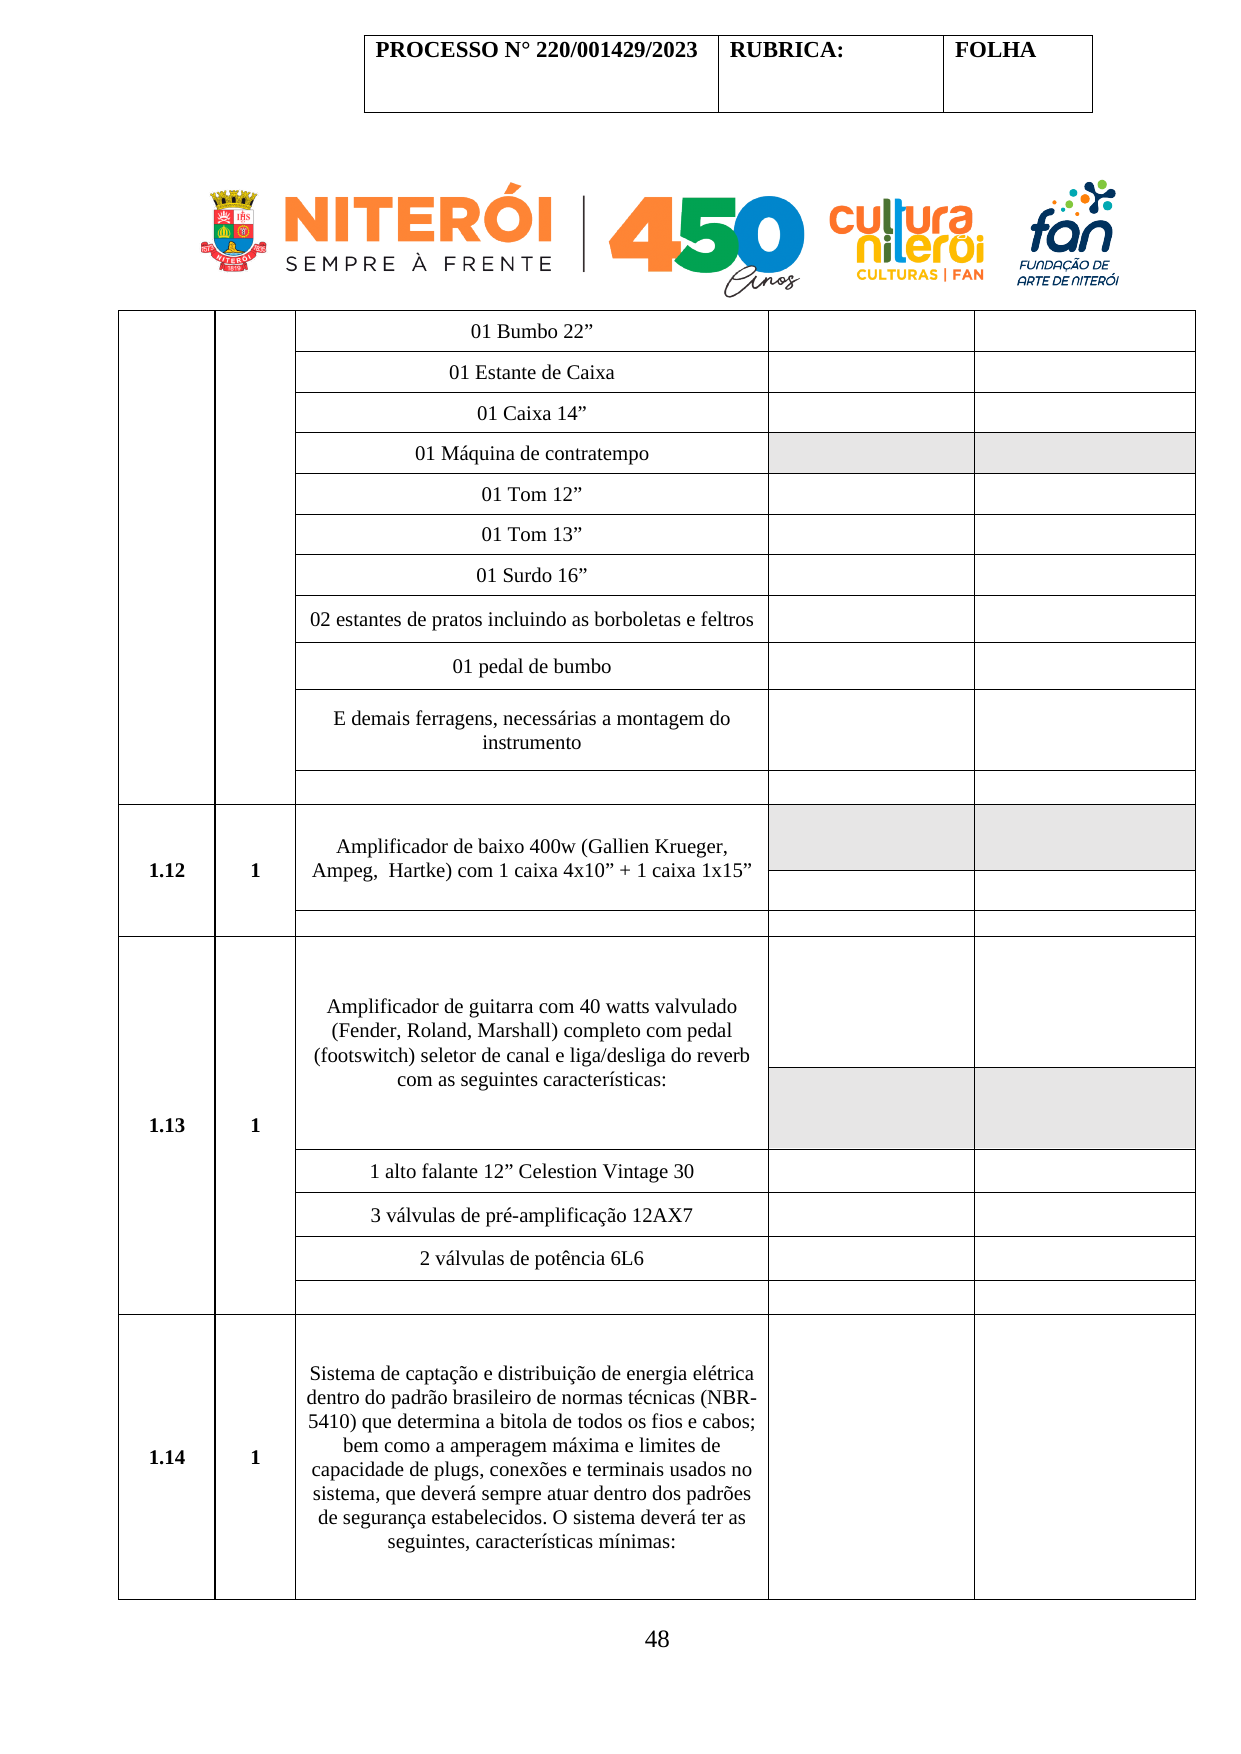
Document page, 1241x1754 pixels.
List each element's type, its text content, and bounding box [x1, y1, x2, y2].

table_cell 1 [216, 805, 295, 936]
table_cell 1 [216, 937, 295, 1314]
table_cell [975, 643, 1195, 688]
table_cell [769, 871, 974, 910]
table_cell [769, 643, 974, 688]
table_cell 01 Máquina de contratempo [296, 433, 768, 473]
table_cell [769, 433, 974, 473]
table_cell [769, 311, 974, 351]
table_cell 01 Bumbo 22” [296, 311, 768, 351]
table_cell E demais ferragens, necessárias a montagem do instrumento [296, 690, 768, 770]
table_cell [769, 352, 974, 392]
table_cell [769, 771, 974, 804]
table_cell [975, 805, 1195, 870]
table_cell [975, 555, 1195, 595]
table_cell 1 alto falante 12” Celestion Vintage 30 [296, 1150, 768, 1192]
table_cell Sistema de captação e distribuição de energia elétrica dentro do padrão brasileiro de normas técnicas (NBR- 5410) que determina a bitola de todos os fios e cabos; bem como a amperagem máxima e limites de capacidade de plugs, conexões e terminais usados no sistema, que deverá sempre atuar dentro dos padrões de segurança estabelecidos. O sistema deverá ter as seguintes, características mínimas: [296, 1315, 768, 1598]
table_cell 02 estantes de pratos incluindo as borboletas e feltros [296, 596, 768, 642]
table_cell 01 Caixa 14” [296, 393, 768, 432]
table_cell [975, 1237, 1195, 1280]
table_cell [769, 1237, 974, 1280]
table_cell 01 Tom 12” [296, 474, 768, 513]
table_cell [296, 771, 768, 804]
picture [177, 144, 1137, 310]
table_cell [769, 515, 974, 554]
table_cell [975, 515, 1195, 554]
table_cell [769, 911, 974, 936]
table_cell [975, 352, 1195, 392]
table_cell [975, 771, 1195, 804]
table_cell [975, 474, 1195, 513]
table_cell [769, 474, 974, 513]
table_cell [975, 433, 1195, 473]
table_cell 1.13 [119, 937, 214, 1314]
table_cell 01 pedal de bumbo [296, 643, 768, 688]
table_cell 1 [216, 1315, 295, 1598]
table_cell [769, 1281, 974, 1314]
picture [177, 311, 214, 321]
table_cell [769, 393, 974, 432]
table_cell [296, 911, 768, 936]
table_cell Amplificador de guitarra com 40 watts valvulado (Fender, Roland, Marshall) completo com pedal (footswitch) seletor de canal e liga/desliga do reverb com as seguintes características: [296, 937, 768, 1148]
table_cell [975, 911, 1195, 936]
table_cell [975, 1150, 1195, 1192]
table_cell [975, 1068, 1195, 1148]
table_cell [769, 1315, 974, 1598]
table_cell [769, 1193, 974, 1236]
table_cell [975, 1193, 1195, 1236]
picture [216, 311, 295, 321]
table_cell 01 Estante de Caixa [296, 352, 768, 392]
table_cell [769, 596, 974, 642]
table_cell [769, 1150, 974, 1192]
table_cell [975, 596, 1195, 642]
table_cell [975, 690, 1195, 770]
table_cell [975, 937, 1195, 1067]
table_cell Amplificador de baixo 400w (Gallien Krueger, Ampeg, Hartke) com 1 caixa 4x10” + 1 caixa 1x15” [296, 805, 768, 910]
table_cell [975, 1281, 1195, 1314]
table_cell [769, 555, 974, 595]
table_cell [769, 690, 974, 770]
table_cell 01 Surdo 16” [296, 555, 768, 595]
table_cell [975, 311, 1195, 351]
table_cell 3 válvulas de pré-amplificação 12AX7 [296, 1193, 768, 1236]
table_cell 2 válvulas de potência 6L6 [296, 1237, 768, 1280]
table_cell [296, 1281, 768, 1314]
table_cell [769, 1068, 974, 1148]
table_cell [769, 805, 974, 870]
table_cell [769, 937, 974, 1067]
table_cell 1.14 [119, 1315, 214, 1598]
table_cell 01 Tom 13” [296, 515, 768, 554]
table_cell 1.12 [119, 805, 214, 936]
table_cell [975, 1315, 1195, 1598]
table_cell [975, 393, 1195, 432]
table_cell [975, 871, 1195, 910]
